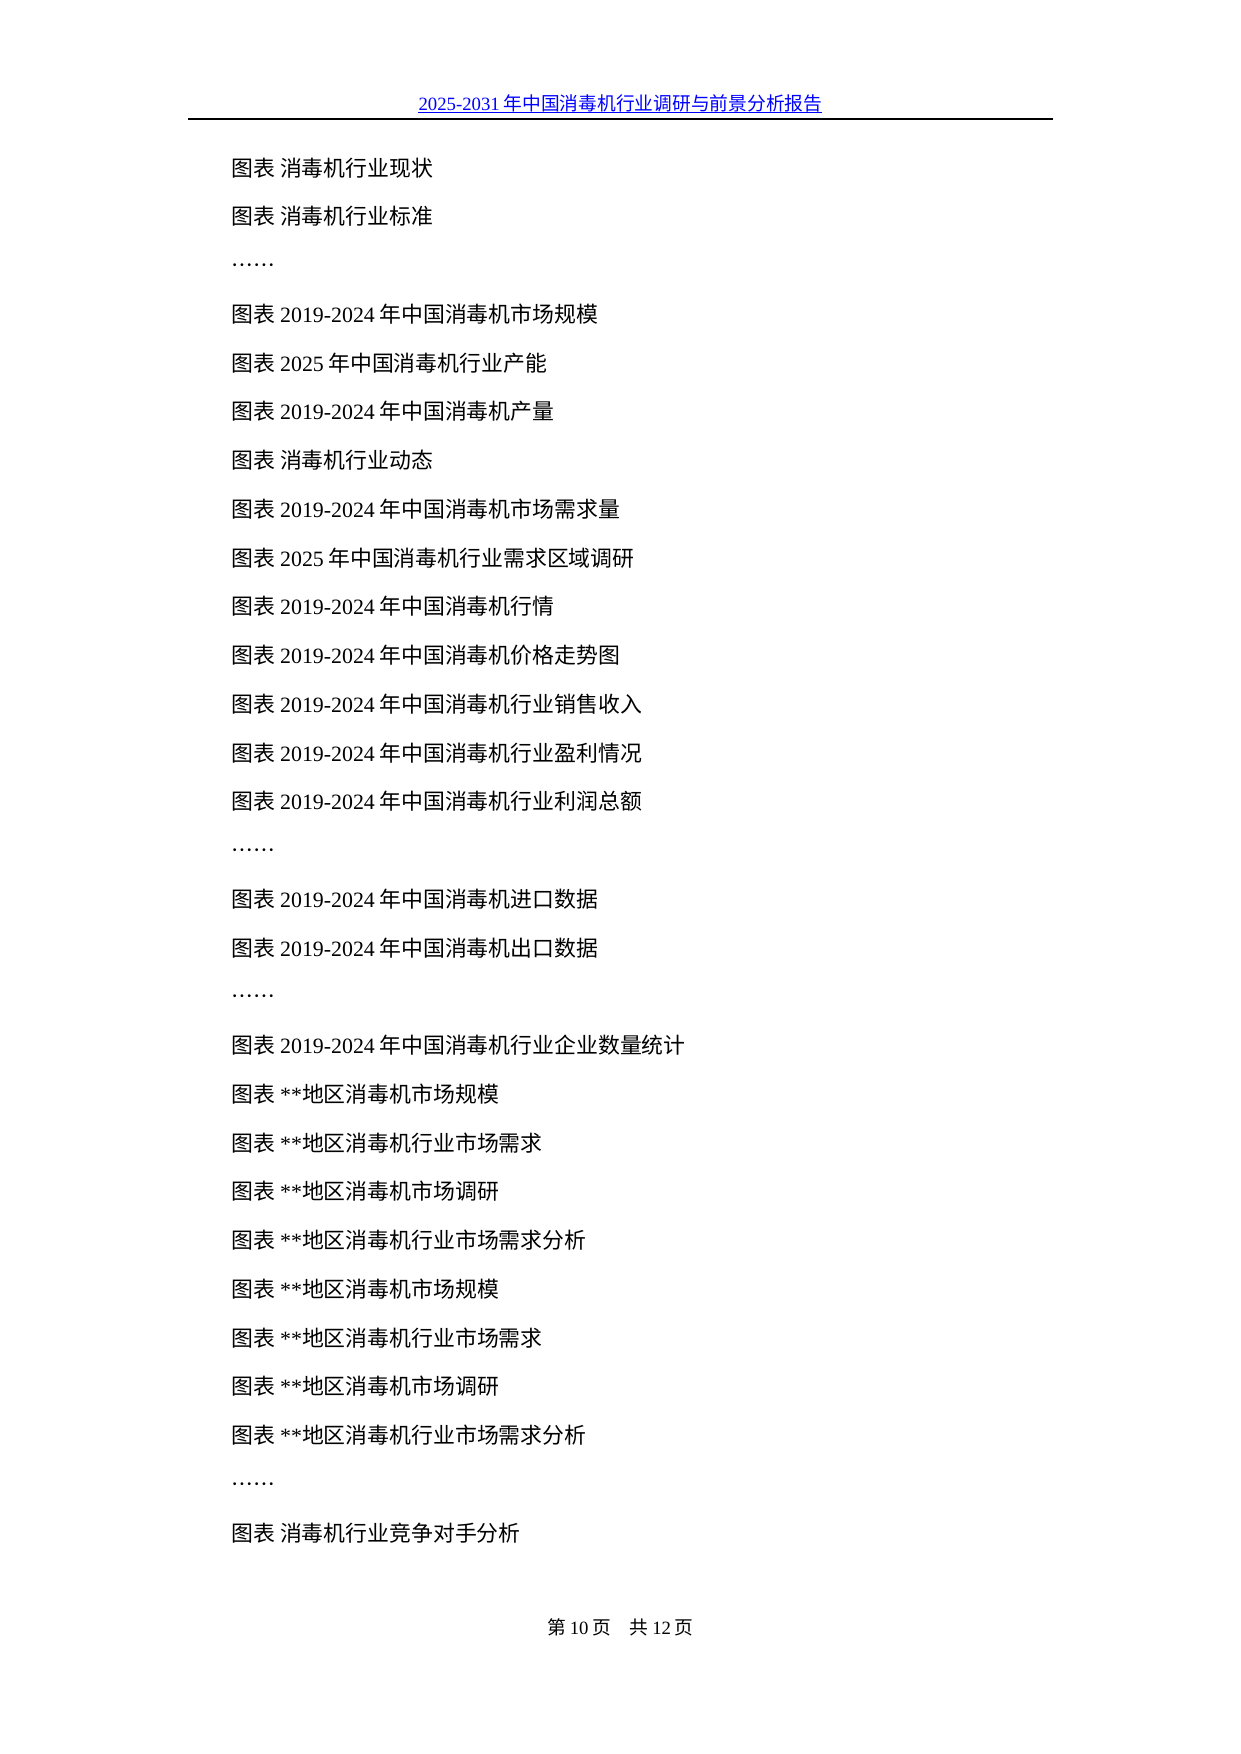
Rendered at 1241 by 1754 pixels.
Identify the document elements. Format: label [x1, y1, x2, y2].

text [187, 150, 1053, 1548]
